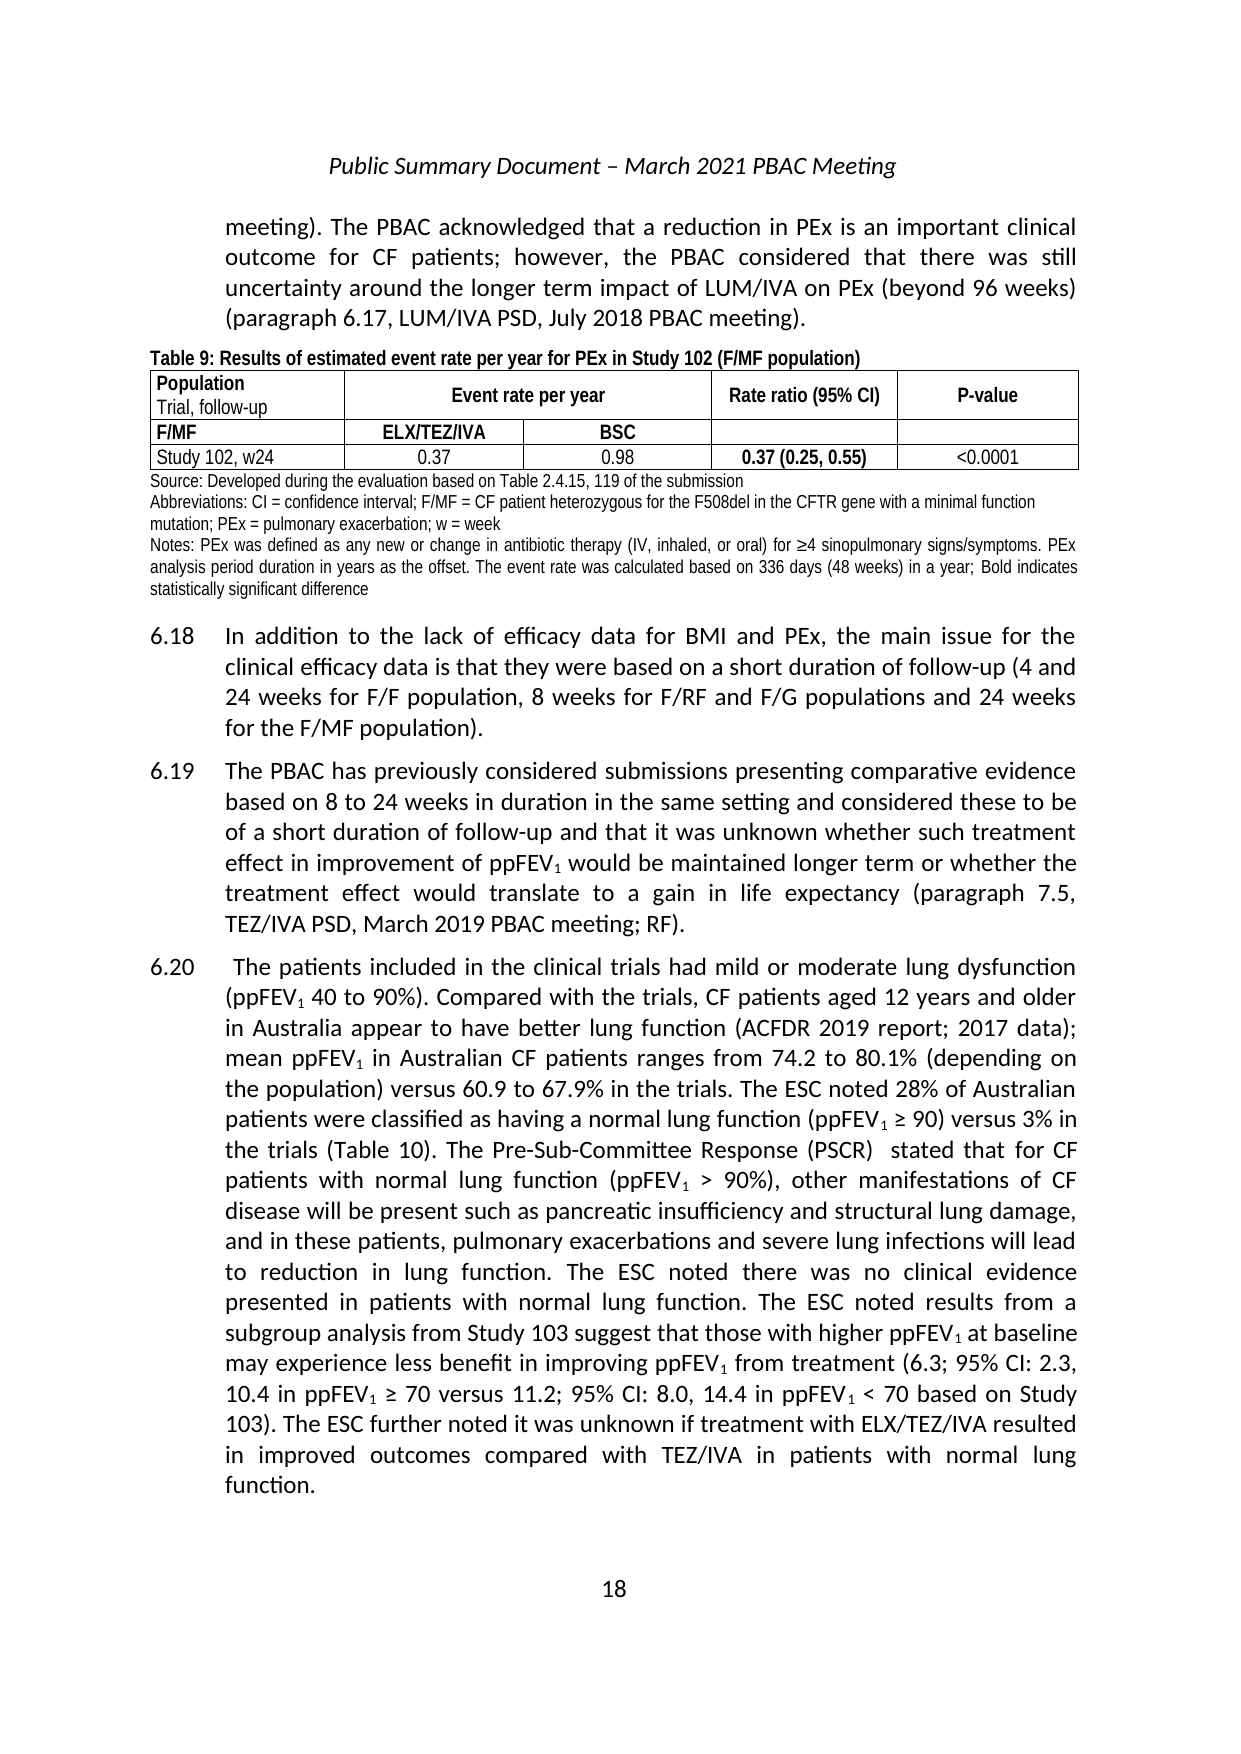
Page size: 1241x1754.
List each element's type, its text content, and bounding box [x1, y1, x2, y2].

text In addition to the lack of efficacy data for BMI and PEx, the main issue for the clinical efficacy data is that they were based on a short duration of follow-up (4 and 24 weeks for F/F population, 8 weeks for F/RF and F/G populations and 24 weeks for the F/MF population). [150, 621, 1078, 743]
table_cell 0.98 [524, 445, 711, 468]
table_cell F/MF [151, 420, 344, 443]
table_cell [898, 420, 1078, 443]
table_header Rate ratio (95% CI) [712, 371, 897, 418]
table_cell 0.37 (0.25, 0.55) [712, 445, 897, 468]
table_cell BSC [524, 420, 711, 443]
table_header Population Trial, follow-up [151, 371, 344, 418]
text The PBAC has previously considered submissions presenting comparative evidence based on 8 to 24 weeks in duration in the same setting and considered these to be of a short duration of follow-up and that it was unknown whether such treatment effect in improvement of ppFEV1 would be maintained longer term or whether the treatment effect would translate to a gain in life expectancy (paragraph 7.5, TEZ/IVA PSD, March 2019 PBAC meeting; RF). [150, 755, 1078, 938]
table_cell Study 102, w24 [151, 445, 344, 468]
table_cell ELX/TEZ/IVA [345, 420, 523, 443]
text Abbreviations: CI = confidence interval; F/MF = CF patient heterozygous for the F508del in the CFTR gene with a minimal function mutation; PEx = pulmonary exacerbation; w = week [150, 491, 1078, 534]
table_cell [712, 420, 897, 443]
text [150, 211, 1078, 333]
subtitle Table 9: Results of estimated event rate per year for PEx in Study 102 (F/MF population) [150, 346, 1078, 369]
text Source: Developed during the evaluation based on Table 2.4.15, 119 of the submission [150, 470, 1078, 491]
table_cell <0.0001 [898, 445, 1078, 468]
table_header P-value [898, 371, 1078, 418]
table_cell 0.37 [345, 445, 523, 468]
text The patients included in the clinical trials had mild or moderate lung dysfunction (ppFEV1 40 to 90%). Compared with the trials, CF patients aged 12 years and older in Australia appear to have better lung function (ACFDR 2019 report; 2017 data); mean ppFEV1 in Australian CF patients ranges from 74.2 to 80.1% (depending on the population) versus 60.9 to 67.9% in the trials. The ESC noted 28% of Australian patients were classified as having a normal lung function (ppFEV1 ≥ 90) versus 3% in the trials (Table 10). The Pre-Sub-Committee Response (PSCR) stated that for CF patients with normal lung function (ppFEV1 > 90%), other manifestations of CF disease will be present such as pancreatic insufficiency and structural lung damage, and in these patients, pulmonary exacerbations and severe lung infections will lead to reduction in lung function. The ESC noted there was no clinical evidence presented in patients with normal lung function. The ESC noted results from a subgroup analysis from Study 103 suggest that those with higher ppFEV1 at baseline may experience less benefit in improving ppFEV1 from treatment (6.3; 95% CI: 2.3, 10.4 in ppFEV1 ≥ 70 versus 11.2; 95% CI: 8.0, 14.4 in ppFEV1 < 70 based on Study 103). The ESC further noted it was unknown if treatment with ELX/TEZ/IVA resulted in improved outcomes compared with TEZ/IVA in patients with normal lung function. [150, 951, 1078, 1500]
table_header Event rate per year [345, 371, 711, 418]
text Notes: PEx was defined as any new or change in antibiotic therapy (IV, inhaled, or oral) for ≥4 sinopulmonary signs/symptoms. PEx analysis period duration in years as the offset. The event rate was calculated based on 336 days (48 weeks) in a year; Bold indicates statistically significant difference [150, 534, 1078, 599]
